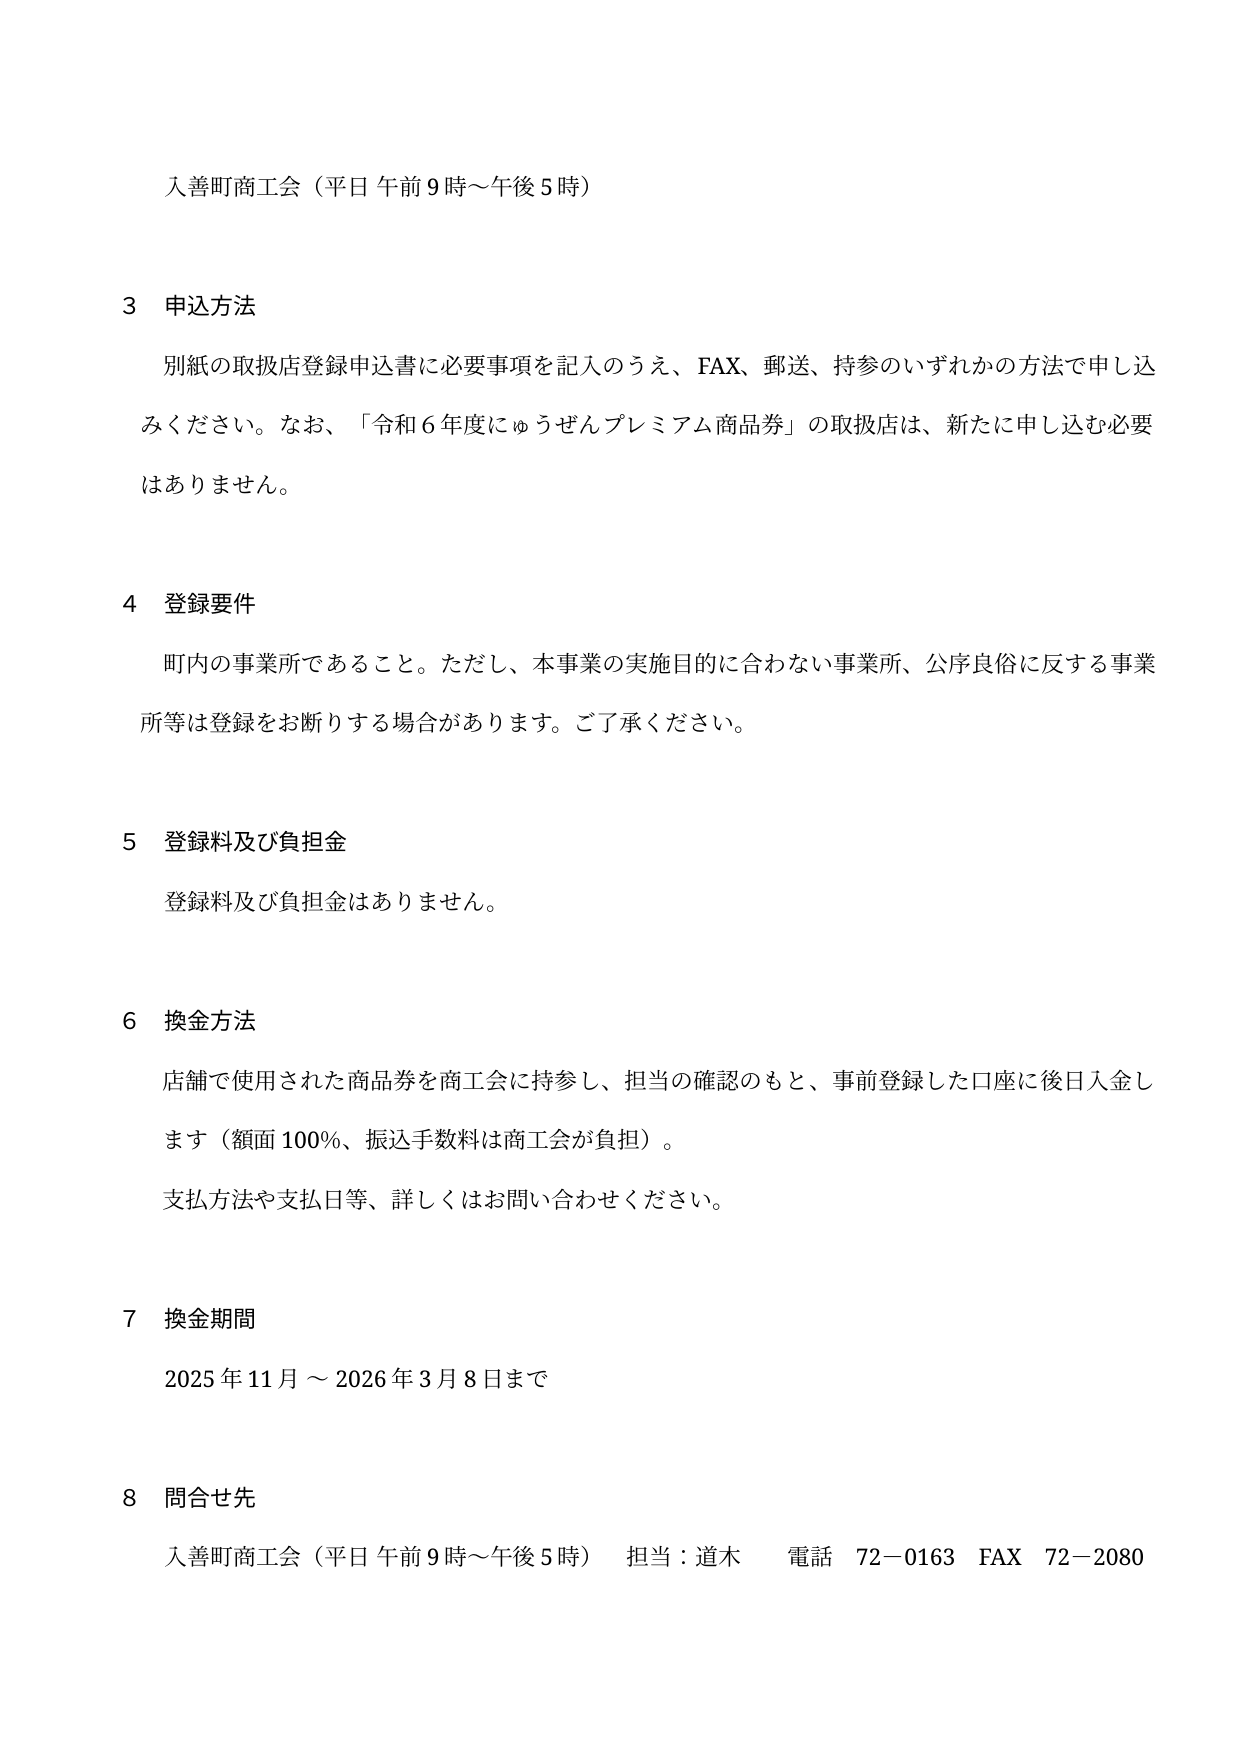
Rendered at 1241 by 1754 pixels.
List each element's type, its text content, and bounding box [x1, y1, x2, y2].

text ３ 申込方法 [118, 275, 1157, 334]
text 入善町商工会（平日 午前9時～午後5時） 担当：道木 電話 72－0163 FAX 72－2080 [118, 1526, 1157, 1586]
text ７ 換金期間 [118, 1288, 1157, 1347]
text 別紙の取扱店登録申込書に必要事項を記入のうえ、FAX、郵送、持参のいずれかの方法で申し込みください。なお、「令和６年度にゅうぜんプレミアム商品券」の取扱店は、新たに申し込む必要はありません。 [140, 334, 1157, 513]
text 店舗で使用された商品券を商工会に持参し、担当の確認のもと、事前登録した口座に後日入金します（額面100％、振込手数料は商工会が負担）。 [162, 1049, 1157, 1169]
text 2025年11月 ～ 2026年3月8日まで [118, 1347, 1157, 1407]
text ４ 登録要件 [118, 573, 1157, 632]
text 入善町商工会（平日 午前9時～午後5時） [118, 156, 1157, 215]
text ５ 登録料及び負担金 [118, 811, 1157, 871]
text 町内の事業所であること。ただし、本事業の実施目的に合わない事業所、公序良俗に反する事業所等は登録をお断りする場合があります。ご了承ください。 [140, 632, 1157, 752]
text ６ 換金方法 [118, 990, 1157, 1049]
text 支払方法や支払日等、詳しくはお問い合わせください。 [162, 1169, 1157, 1228]
text ８ 問合せ先 [118, 1467, 1157, 1526]
text 登録料及び負担金はありません。 [118, 871, 1157, 930]
